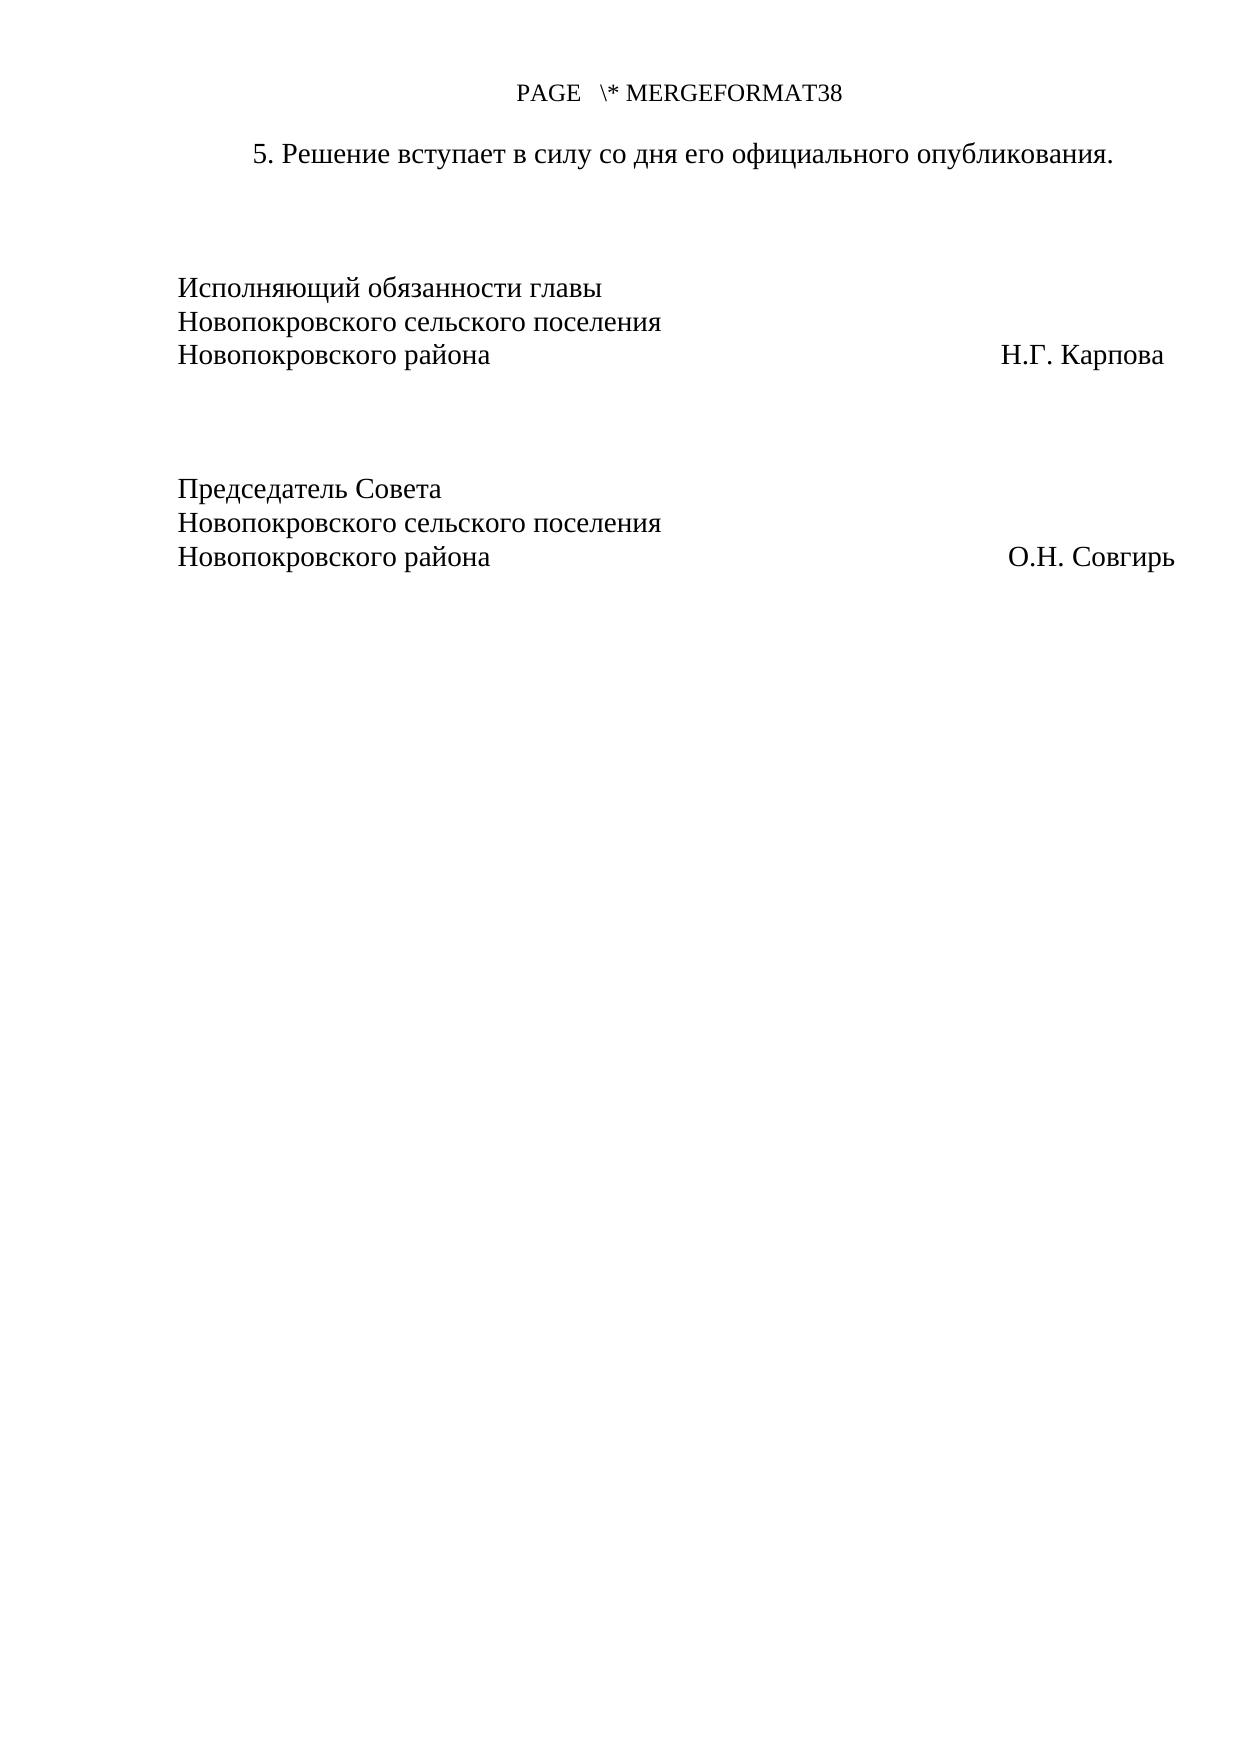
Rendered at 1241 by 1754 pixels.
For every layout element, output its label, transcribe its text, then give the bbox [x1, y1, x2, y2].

list 5. Решение вступает в силу со дня его официального опубликования. [252, 136, 1181, 170]
text Исполняющий обязанности главы [177, 270, 1164, 304]
text Новопокровского сельского поселения [177, 505, 1181, 539]
text Председатель Совета [177, 472, 1181, 505]
text Новопокровского района О.Н. Совгирь [177, 539, 1181, 572]
text Новопокровского сельского поселения [177, 304, 1164, 337]
text Новопокровского района Н.Г. Карпова [177, 337, 1164, 371]
